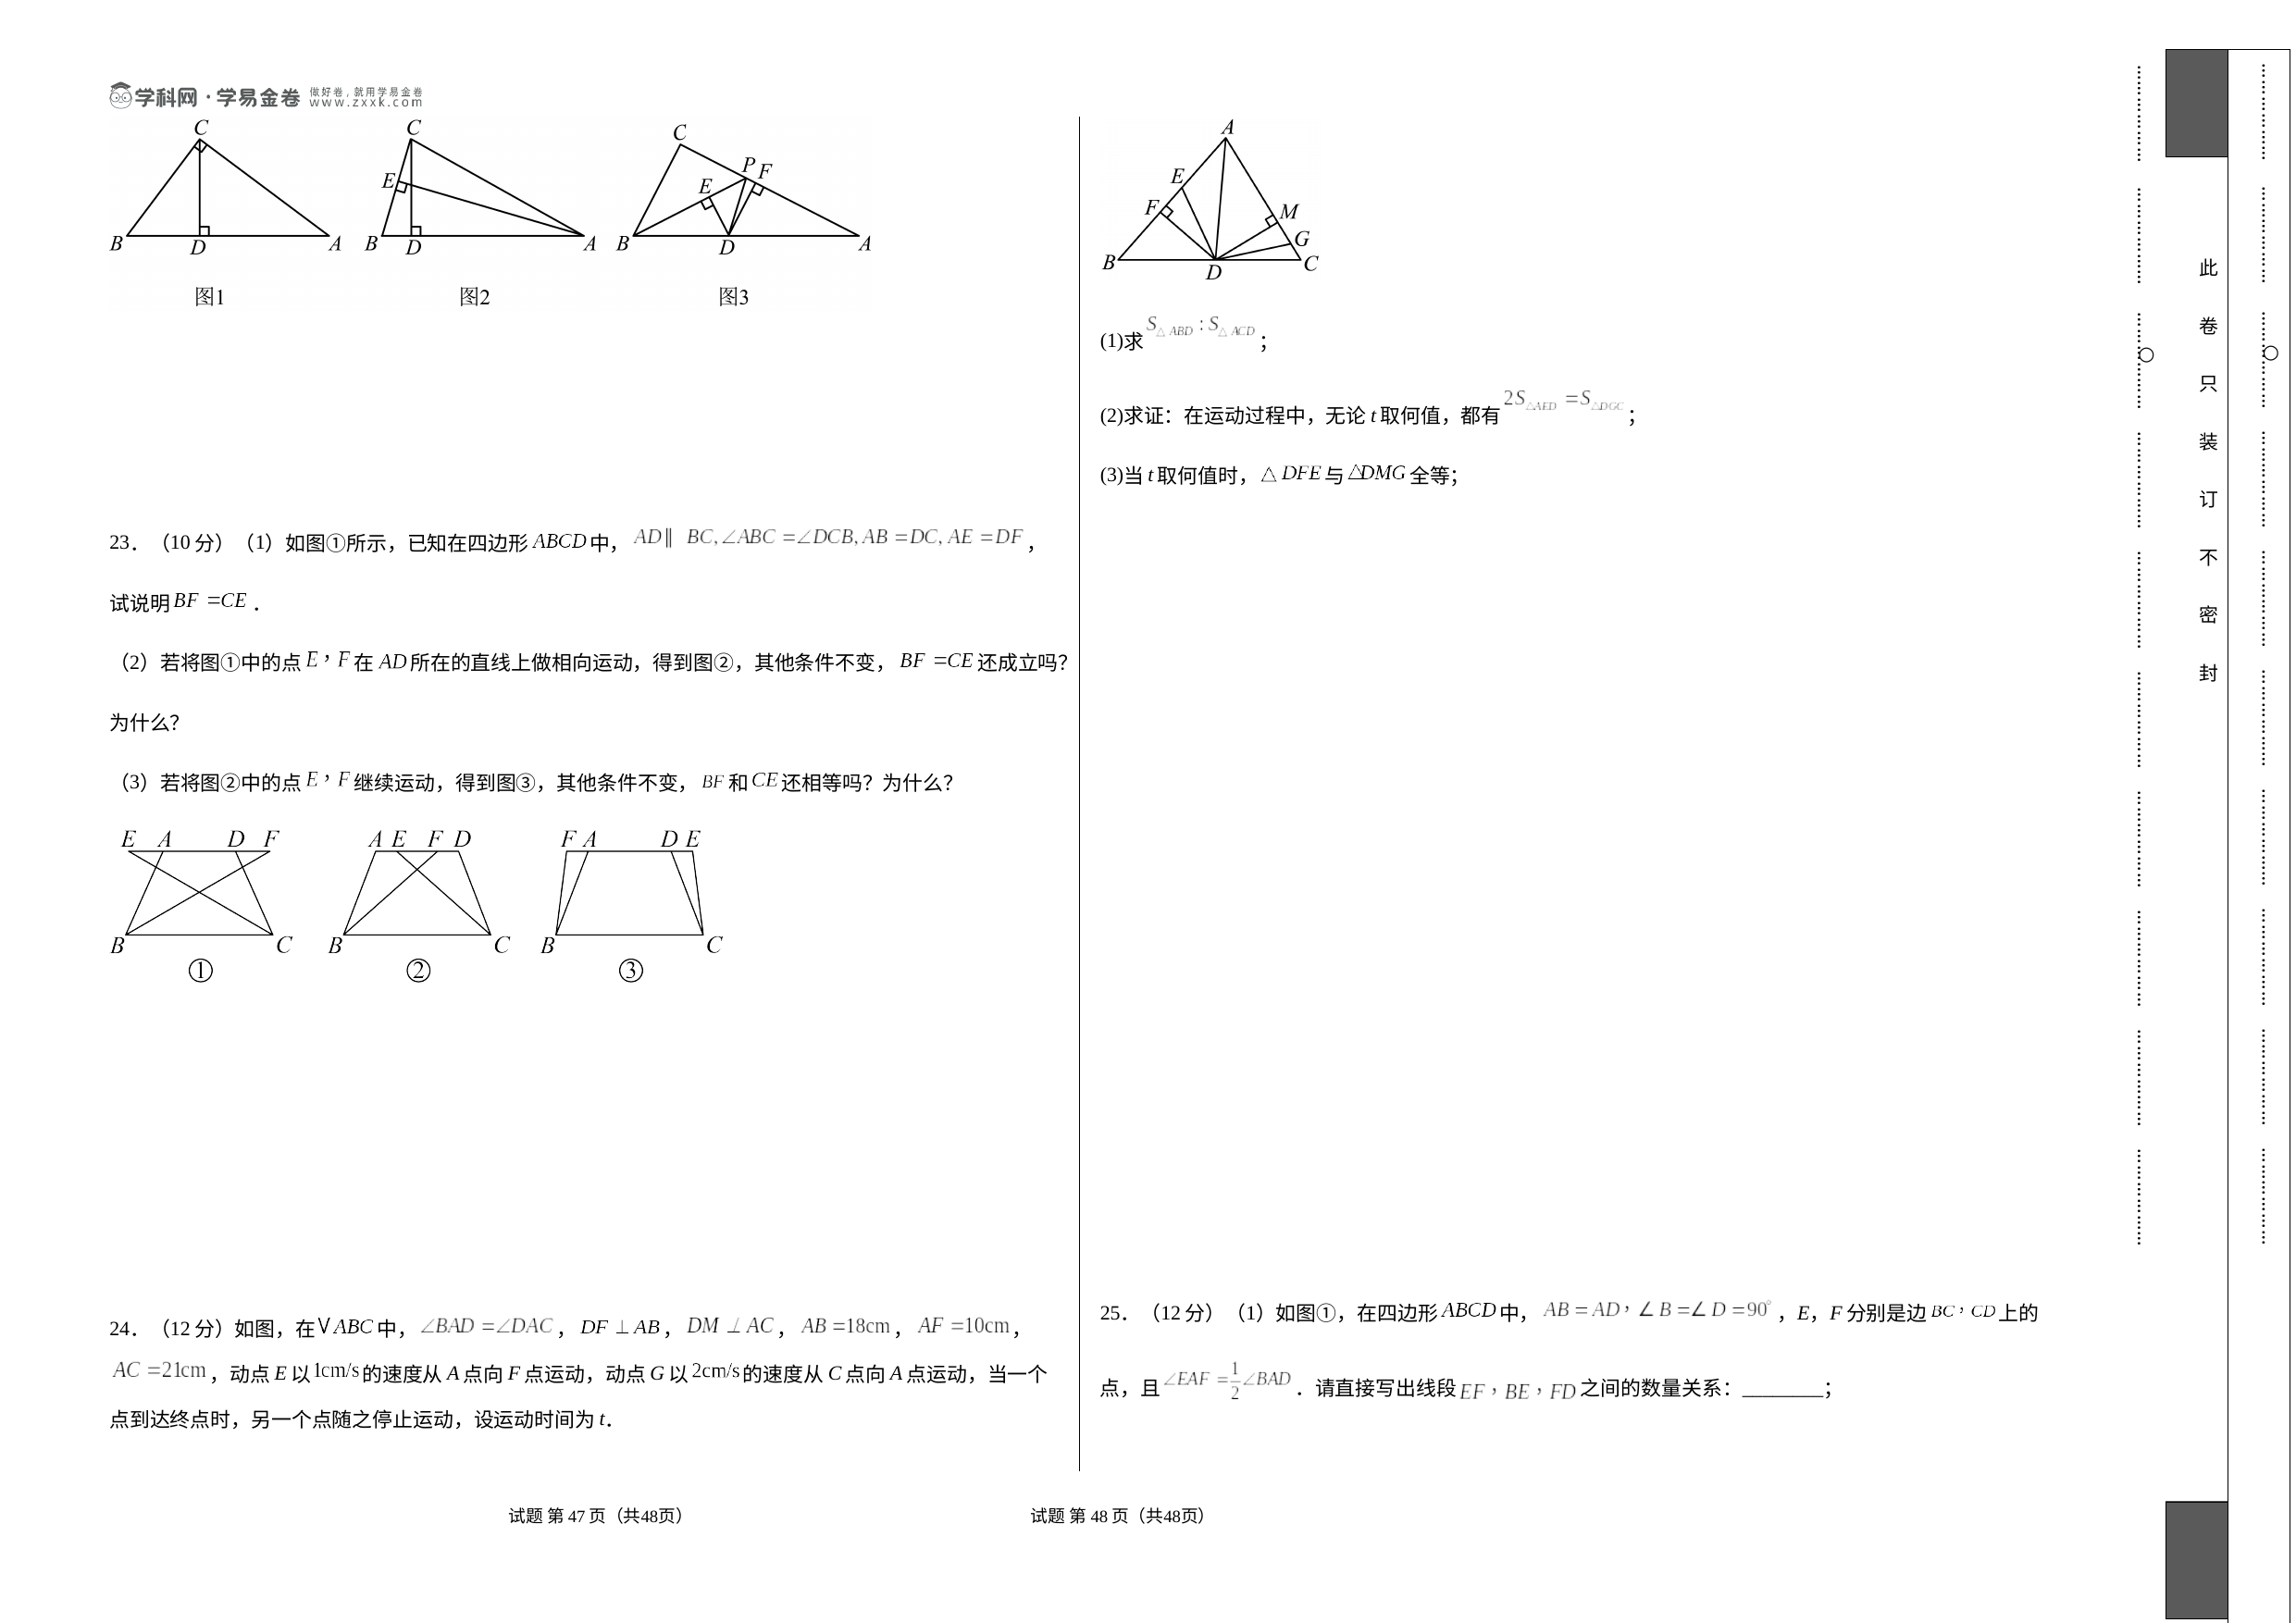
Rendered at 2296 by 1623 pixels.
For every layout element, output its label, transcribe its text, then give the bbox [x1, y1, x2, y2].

text 24．（12分）如图，在中，，，，，，，动点E以的速度从A点向F点运动，动点G以的速度从C点向A点运动，当一个点到达终点时，另一个点随之停止运动，设运动时间为t． [109, 1313, 1059, 1433]
text (2)求证：在运动过程中，无论t取何值，都有； [1099, 385, 2049, 445]
picture [109, 117, 872, 311]
text (3)当t取何值时，与全等； [1099, 460, 2049, 489]
text 25．（12分）（1）如图①，在四边形中，，E，F分别是边上的点，且．请直接写出线段之间的数量关系：________； [1099, 1297, 2049, 1418]
picture [109, 81, 425, 110]
picture [1099, 117, 1321, 281]
text 23．（10分）（1）如图①所示，已知在四边形中，，试说明． [109, 512, 1059, 617]
text (1)求； [1099, 310, 2049, 370]
text （3）若将图②中的点继续运动，得到图③，其他条件不变，和还相等吗？为什么？ [109, 751, 1059, 812]
picture [109, 826, 723, 985]
text （2）若将图①中的点在所在的直线上做相向运动，得到图②，其他条件不变，还成立吗？为什么？ [109, 632, 1059, 737]
